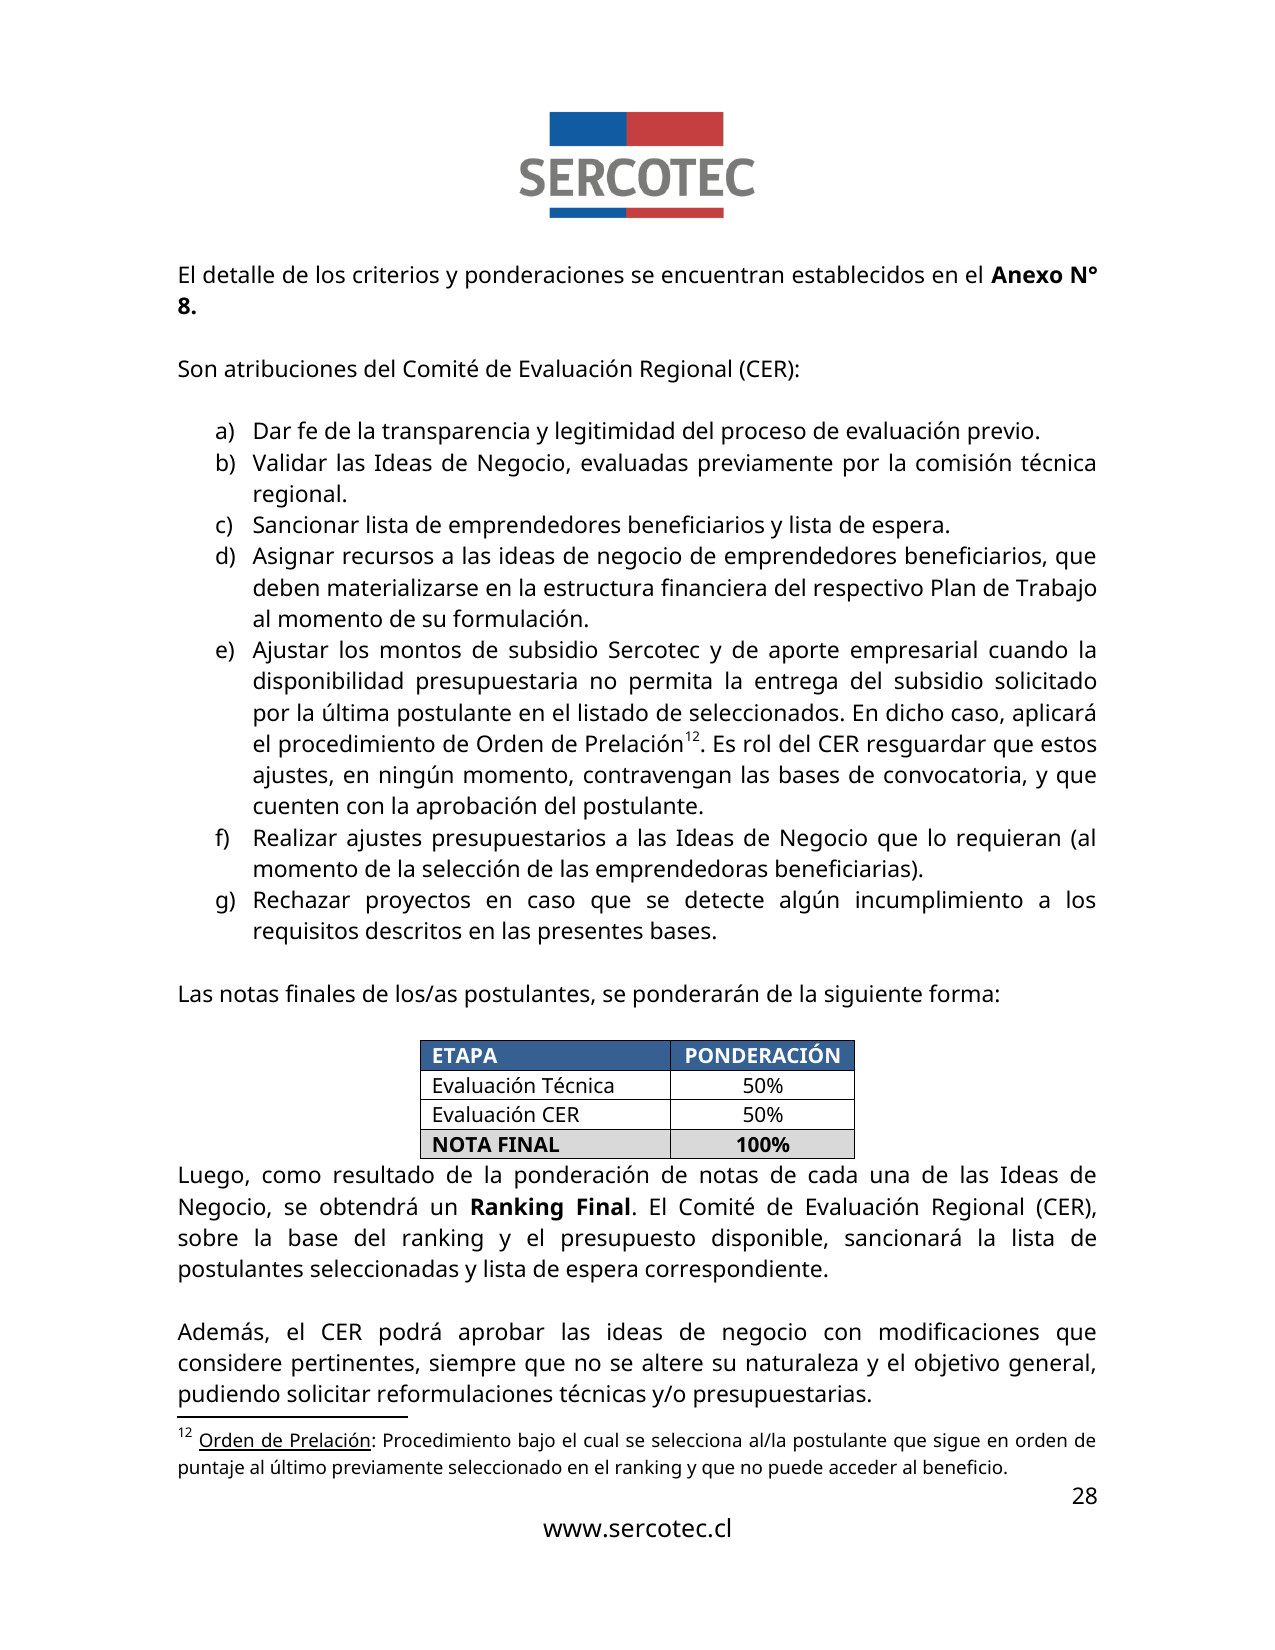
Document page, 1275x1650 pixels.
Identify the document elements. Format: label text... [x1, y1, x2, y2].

list Ajustar los montos de subsidio Sercotec y de aporte empresarial cuando la disponibilidad presupuestaria no permita la entrega del subsidio solicitado por la última postulante en el listado de seleccionados. En dicho caso, aplicará el procedimiento de Orden de Prelación. Es rol del CER resguardar que estos ajustes, en ningún momento, contravengan las bases de convocatoria, y que cuenten con la aprobación del postulante. [215, 634, 1098, 821]
table_header PONDERACIÓN [671, 1041, 854, 1070]
text Las notas finales de los/as postulantes, se ponderarán de la siguiente forma: [177, 978, 1098, 1009]
table_cell Evaluación Técnica [421, 1071, 670, 1099]
list Sancionar lista de emprendedores beneficiarios y lista de espera. [215, 509, 1098, 540]
table_cell 50% [671, 1100, 854, 1129]
text El detalle de los criterios y ponderaciones se encuentran establecidos en el Anexo N° 8. [177, 259, 1098, 321]
text Además, el CER podrá aprobar las ideas de negocio con modificaciones que considere pertinentes, siempre que no se altere su naturaleza y el objetivo general, pudiendo solicitar reformulaciones técnicas y/o presupuestarias. [177, 1315, 1098, 1409]
table_header ETAPA [421, 1041, 670, 1070]
text Son atribuciones del Comité de Evaluación Regional (CER): [177, 353, 1098, 384]
picture [509, 105, 766, 228]
list Asignar recursos a las ideas de negocio de emprendedores beneficiarios, que deben materializarse en la estructura financiera del respectivo Plan de Trabajo al momento de su formulación. [215, 540, 1098, 634]
list Rechazar proyectos en caso que se detecte algún incumplimiento a los requisitos descritos en las presentes bases. [215, 884, 1098, 946]
table_cell Evaluación CER [421, 1100, 670, 1129]
text Luego, como resultado de la ponderación de notas de cada una de las Ideas de Negocio, se obtendrá un Ranking Final. El Comité de Evaluación Regional (CER), sobre la base del ranking y el presupuesto disponible, sancionará la lista de postulantes seleccionadas y lista de espera correspondiente. [177, 1159, 1098, 1284]
list Realizar ajustes presupuestarios a las Ideas de Negocio que lo requieran (al momento de la selección de las emprendedoras beneficiarias). [215, 821, 1098, 884]
table_cell 100% [671, 1130, 854, 1158]
list Validar las Ideas de Negocio, evaluadas previamente por la comisión técnica regional. [215, 446, 1098, 509]
table_cell 50% [671, 1071, 854, 1099]
table_cell NOTA FINAL [421, 1130, 670, 1158]
list Dar fe de la transparencia y legitimidad del proceso de evaluación previo. [215, 415, 1098, 446]
